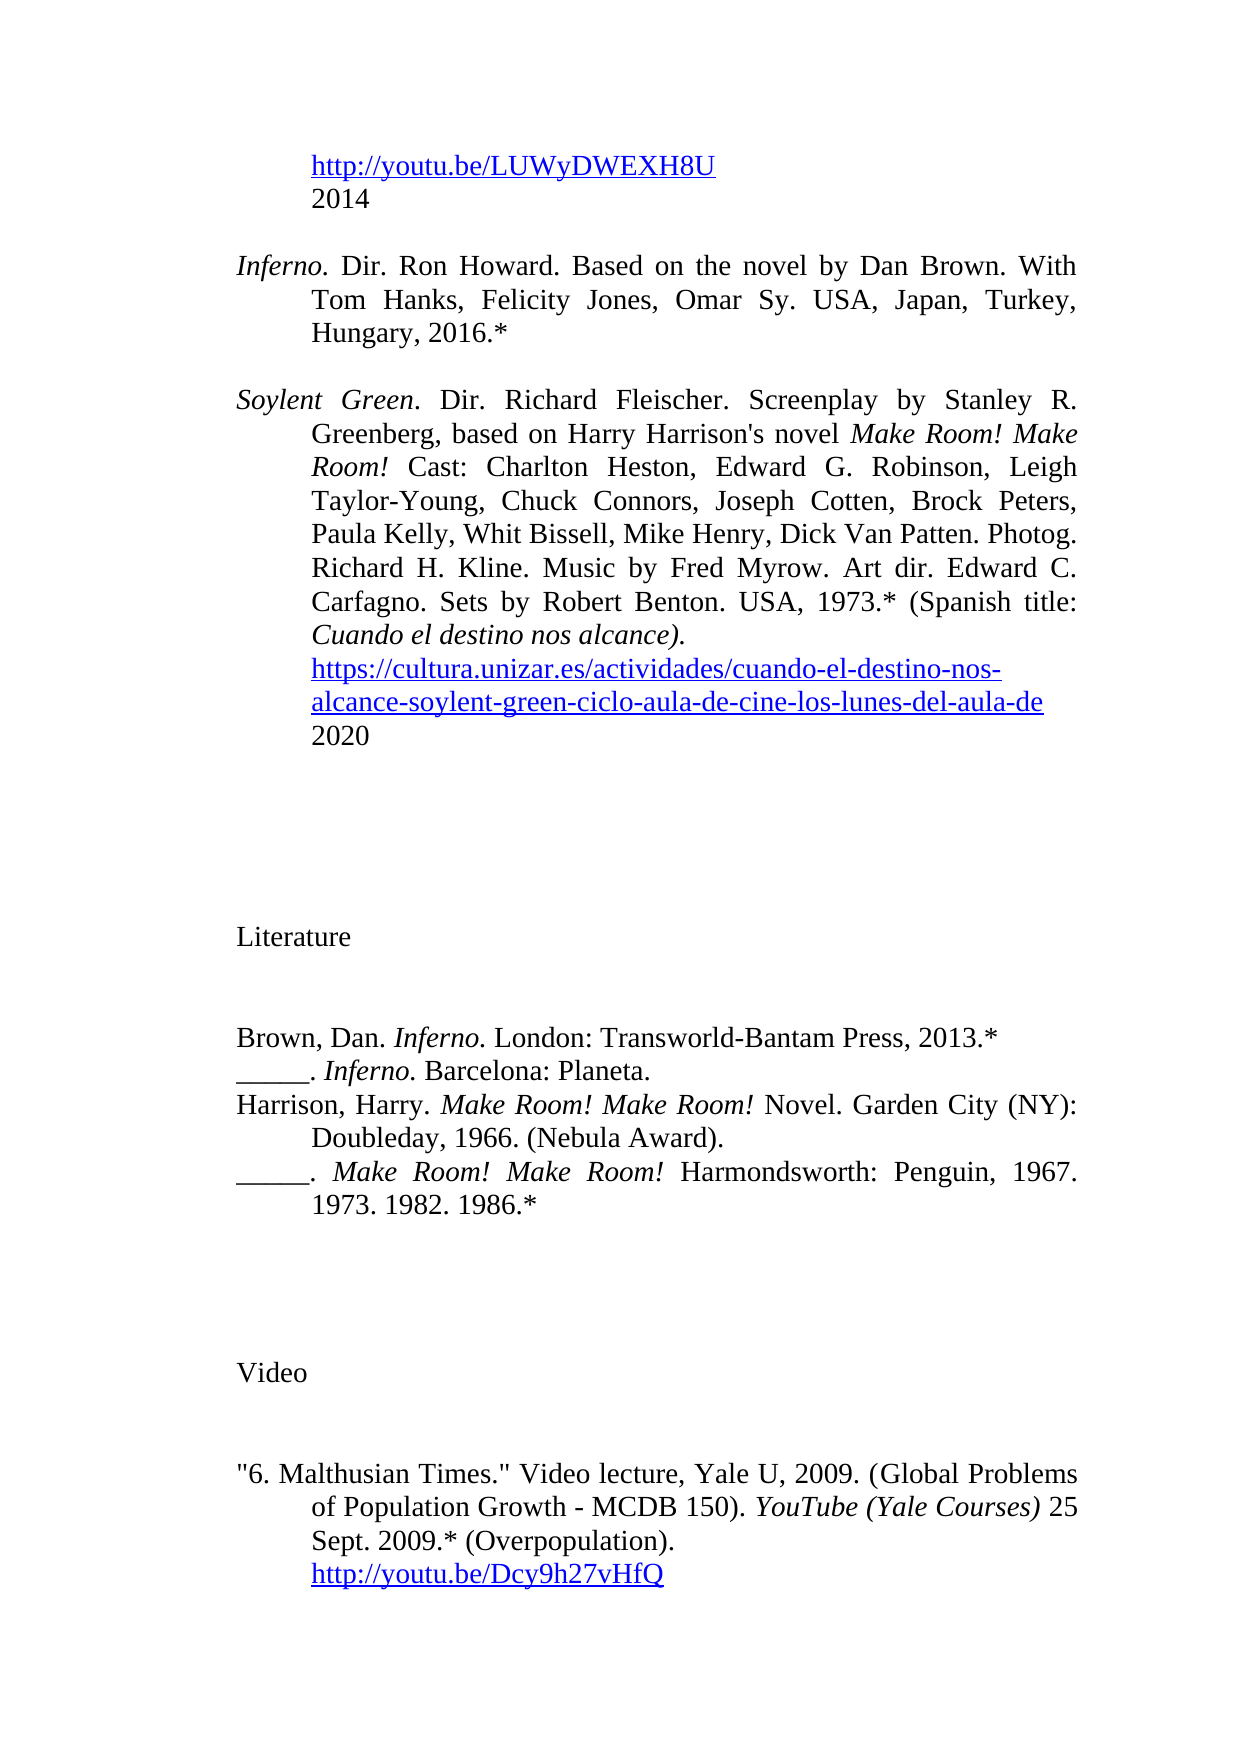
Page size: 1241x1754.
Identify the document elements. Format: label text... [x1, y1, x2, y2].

text Inferno. Dir. Ron Howard. Based on the novel by Dan Brown. With Tom Hanks, Felicity Jones, Omar Sy. USA, Japan, Turkey, Hungary, 2016.* [236, 248, 1078, 349]
text 2020 [236, 718, 1078, 751]
text Brown, Dan. Inferno. London: Transworld-Bantam Press, 2013.* [236, 1020, 1078, 1053]
text http://youtu.be/LUWyDWEXH8U [236, 148, 1078, 181]
text http://youtu.be/Dcy9h27vHfQ [236, 1556, 1078, 1590]
text Video [236, 1355, 1078, 1389]
text Harrison, Harry. Make Room! Make Room! Novel. Garden City (NY): Doubleday, 1966. (Nebula Award). [236, 1087, 1078, 1154]
text "6. Malthusian Times." Video lecture, Yale U, 2009. (Global Problems of Population Growth - MCDB 150). YouTube (Yale Courses) 25 Sept. 2009.* (Overpopulation). [236, 1456, 1078, 1556]
text https://cultura.unizar.es/actividades/cuando-el-destino-nos-alcance-soylent-green-ciclo-aula-de-cine-los-lunes-del-aula-de [236, 651, 1078, 718]
text 2014 [236, 181, 1078, 215]
text _____. Make Room! Make Room! Harmondsworth: Penguin, 1967. 1973. 1982. 1986.* [236, 1154, 1078, 1221]
text Soylent Green. Dir. Richard Fleischer. Screenplay by Stanley R. Greenberg, based on Harry Harrison's novel Make Room! Make Room! Cast: Charlton Heston, Edward G. Robinson, Leigh Taylor-Young, Chuck Connors, Joseph Cotten, Brock Peters, Paula Kelly, Whit Bissell, Mike Henry, Dick Van Patten. Photog. Richard H. Kline. Music by Fred Myrow. Art dir. Edward C. Carfagno. Sets by Robert Benton. USA, 1973.* (Spanish title: Cuando el destino nos alcance). [236, 382, 1078, 651]
text Literature [236, 919, 1078, 953]
text _____. Inferno. Barcelona: Planeta. [236, 1053, 1078, 1087]
